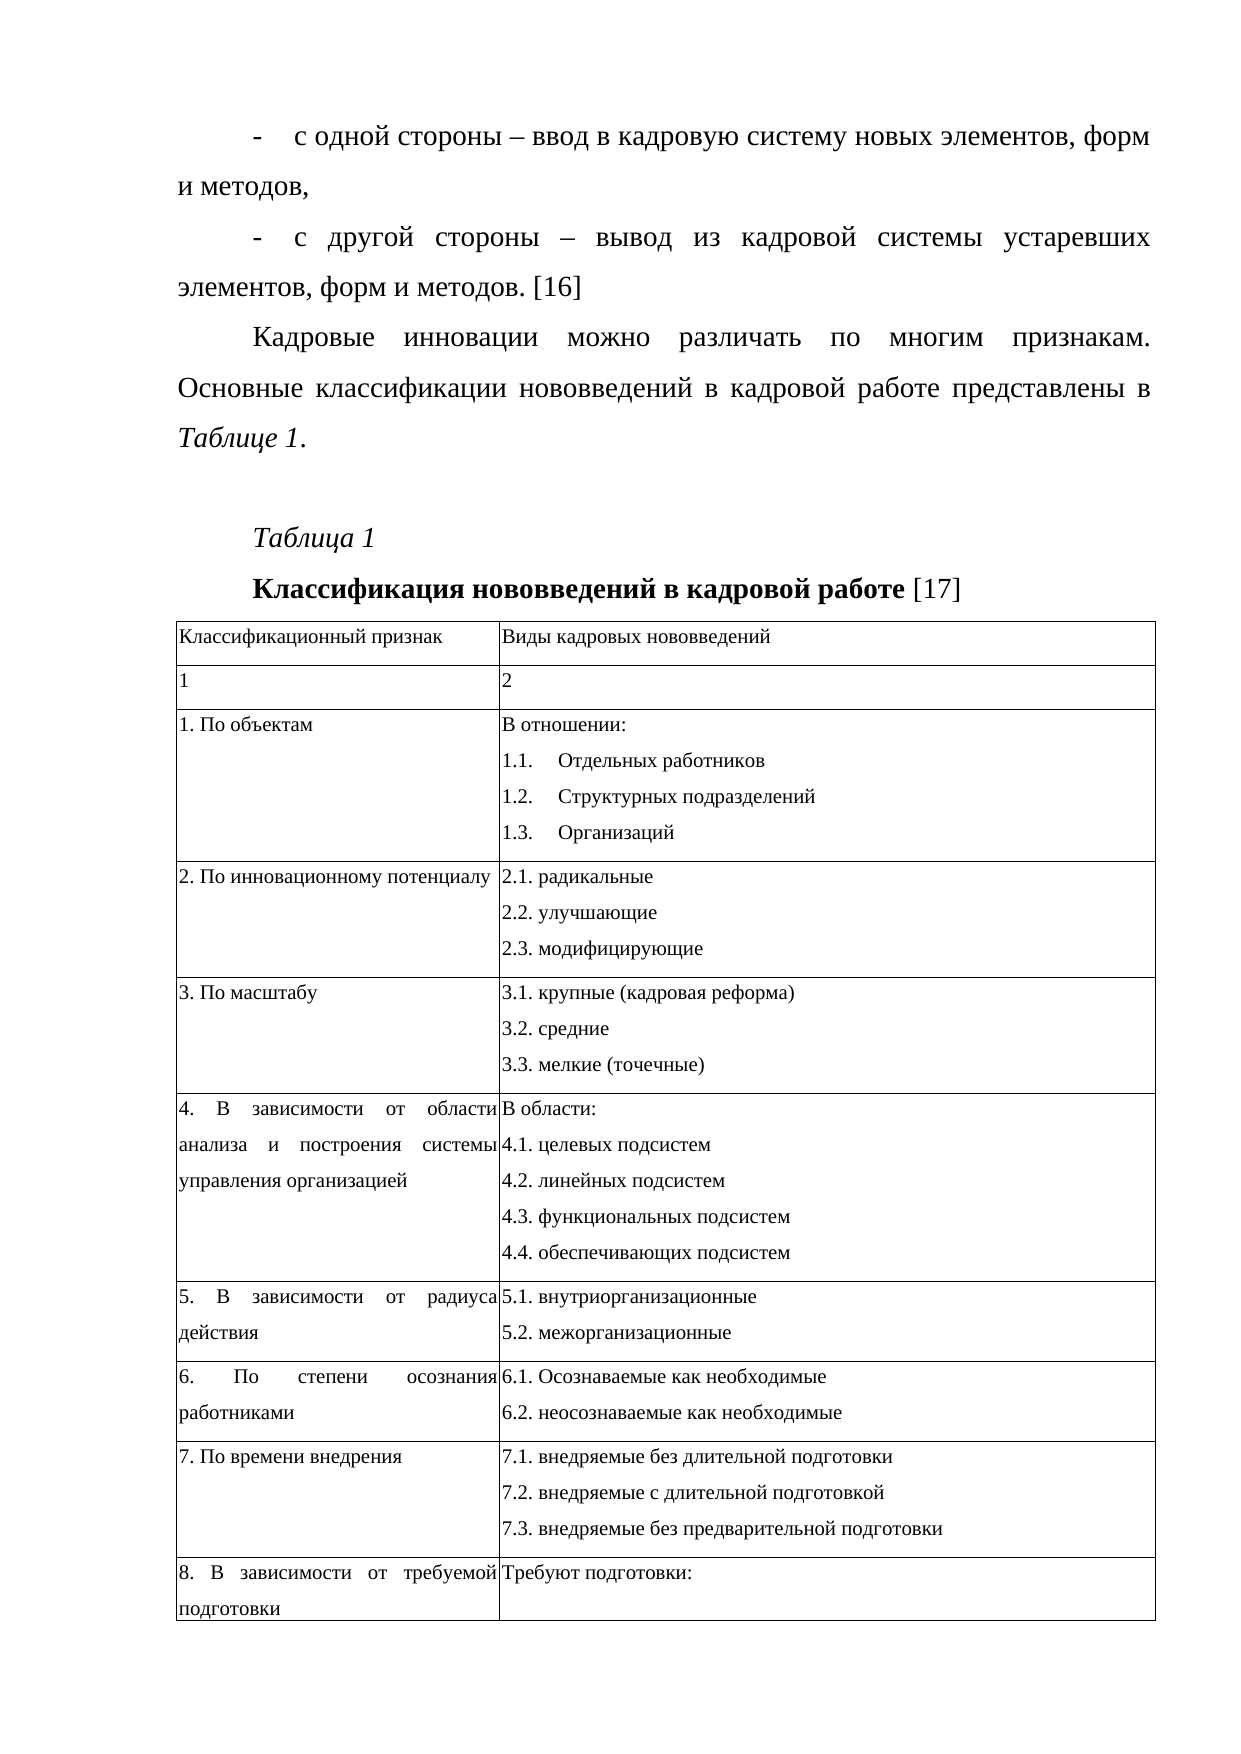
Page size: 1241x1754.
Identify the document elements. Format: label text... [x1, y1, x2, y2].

table_header Классификационный признак [177, 622, 499, 665]
table_cell 6.1. Осознаваемые как необходимые 6.2. неосознаваемые как необходимые [500, 1362, 1155, 1441]
text Классификация нововведений в кадровой работе [17] [177, 571, 1152, 604]
table_cell 5. В зависимости от радиуса действия [177, 1282, 499, 1361]
table_cell 2 [500, 666, 1155, 709]
table_cell 7.1. внедряемые без длительной подготовки 7.2. внедряемые с длительной подготовкой 7.3. внедряемые без предварительной подготовки [500, 1442, 1155, 1557]
table_cell 3.1. крупные (кадровая реформа) 3.2. средние 3.3. мелкие (точечные) [500, 978, 1155, 1093]
table_cell В отношении: Отдельных работников Структурных подразделений Организаций [500, 710, 1155, 861]
table_cell 6. По степени осознания работниками [177, 1362, 499, 1441]
table_cell 1 [177, 666, 499, 709]
table_cell 5.1. внутриорганизационные 5.2. межорганизационные [500, 1282, 1155, 1361]
table_cell 3. По масштабу [177, 978, 499, 1093]
table_cell 1. По объектам [177, 710, 499, 861]
subtitle Таблица 1 [177, 521, 1152, 554]
table_header Виды кадровых нововведений [500, 622, 1155, 665]
table_cell 2. По инновационному потенциалу [177, 862, 499, 977]
table_cell 7. По времени внедрения [177, 1442, 499, 1557]
list с одной стороны – ввод в кадровую систему новых элементов, форм и методов, [177, 118, 1152, 202]
table_cell 4. В зависимости от области анализа и построения системы управления организацией [177, 1094, 499, 1281]
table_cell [177, 1558, 499, 1620]
table_cell 2.1. радикальные 2.2. улучшающие 2.3. модифицирующие [500, 862, 1155, 977]
table_cell В области: 4.1. целевых подсистем 4.2. линейных подсистем 4.3. функциональных подсистем 4.4. обеспечивающих подсистем [500, 1094, 1155, 1281]
text Кадровые инновации можно различать по многим признакам. Основные классификации нововведений в кадровой работе представлены в Таблице 1. [177, 319, 1152, 453]
list с другой стороны – вывод из кадровой системы устаревших элементов, форм и методов. [16] [177, 219, 1152, 303]
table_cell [500, 1558, 1155, 1620]
